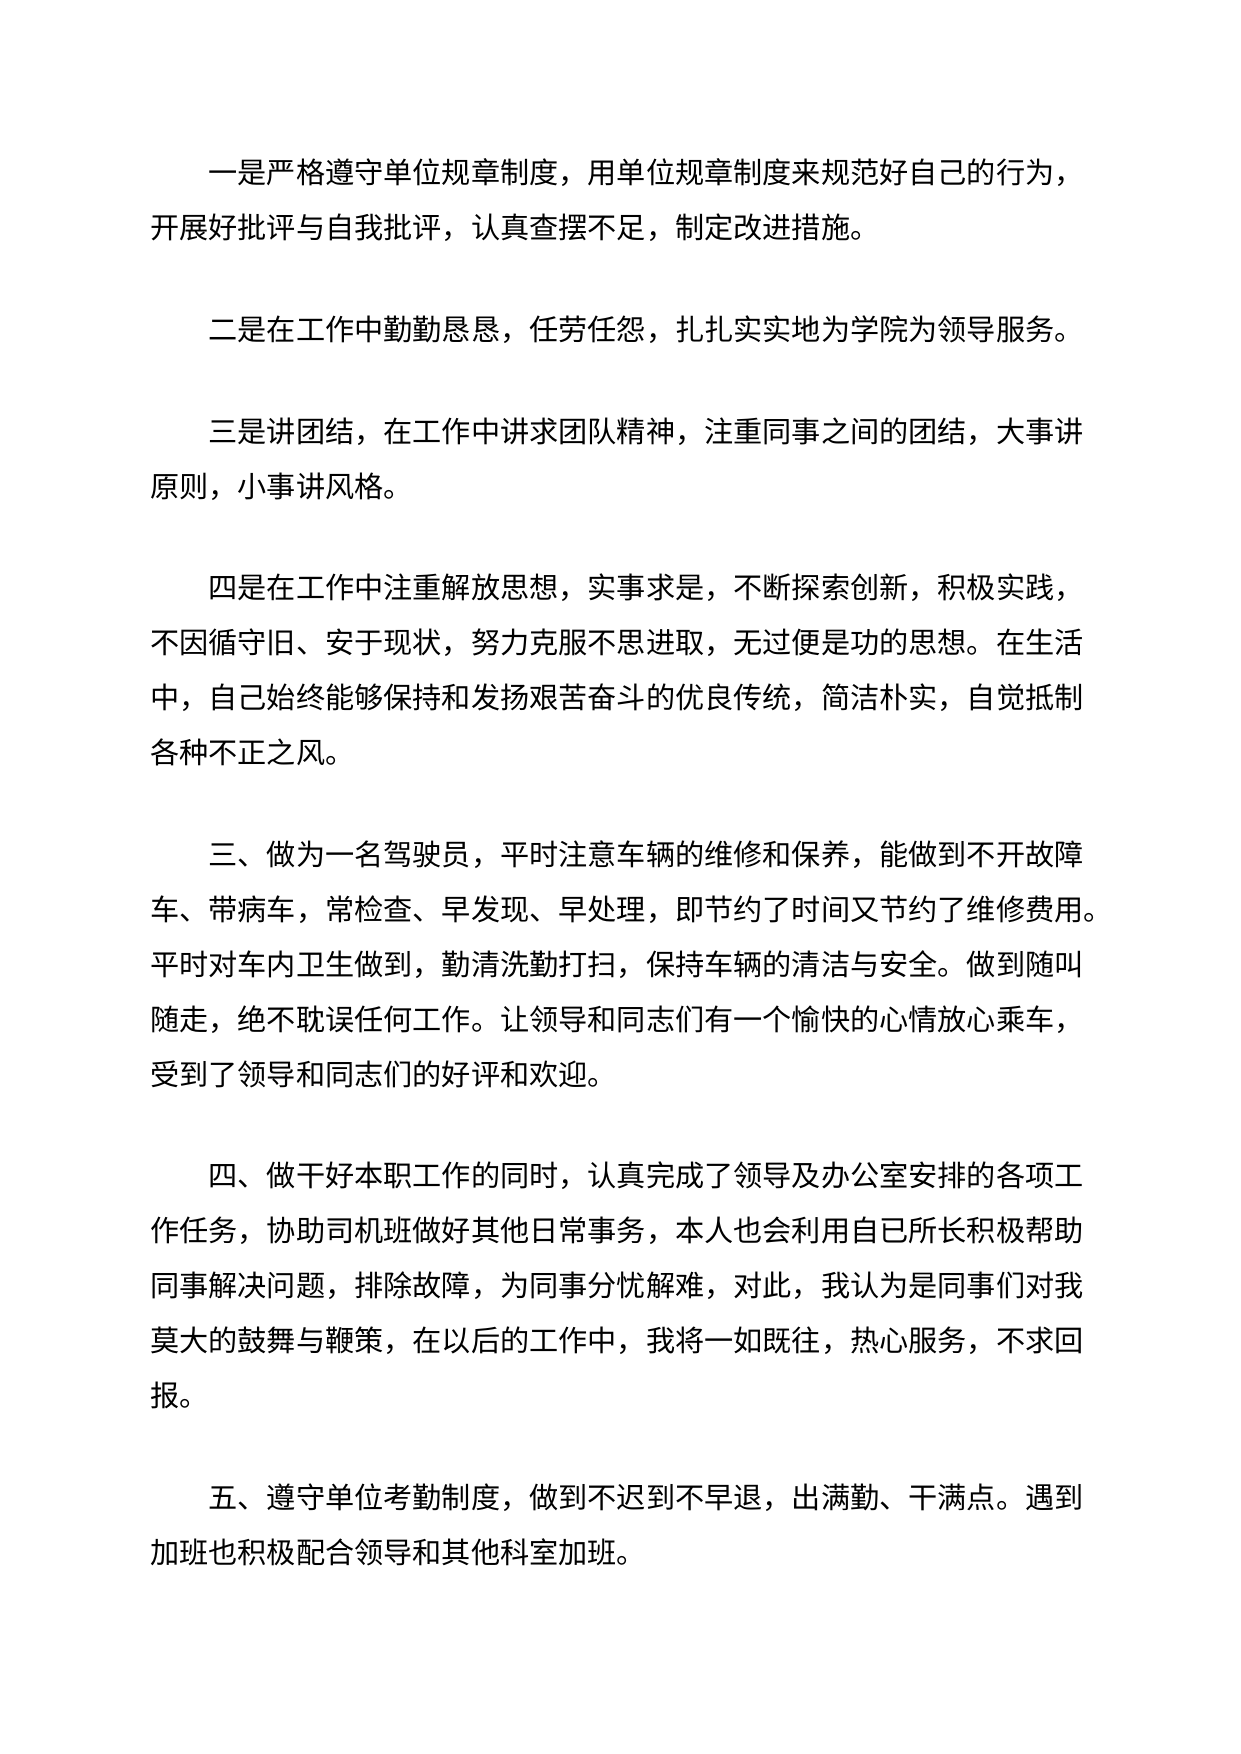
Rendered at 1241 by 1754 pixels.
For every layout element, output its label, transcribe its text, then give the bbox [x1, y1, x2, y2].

text 四是在工作中注重解放思想，实事求是，不断探索创新，积极实践，不因循守旧、安于现状，努力克服不思进取，无过便是功的思想。在生活中，自己始终能够保持和发扬艰苦奋斗的优良传统，简洁朴实，自觉抵制各种不正之风。 [150, 565, 1090, 772]
text 四、做干好本职工作的同时，认真完成了领导及办公室安排的各项工作任务，协助司机班做好其他日常事务，本人也会利用自已所长积极帮助同事解决问题，排除故障，为同事分忧解难，对此，我认为是同事们对我莫大的鼓舞与鞭策，在以后的工作中，我将一如既往，热心服务，不求回报。 [150, 1153, 1090, 1415]
text 五、遵守单位考勤制度，做到不迟到不早退，出满勤、干满点。遇到加班也积极配合领导和其他科室加班。 [150, 1474, 1090, 1571]
text 一是严格遵守单位规章制度，用单位规章制度来规范好自己的行为，开展好批评与自我批评，认真查摆不足，制定改进措施。 [150, 150, 1090, 247]
text 三是讲团结，在工作中讲求团队精神，注重同事之间的团结，大事讲原则，小事讲风格。 [150, 408, 1090, 506]
text 二是在工作中勤勤恳恳，任劳任怨，扎扎实实地为学院为领导服务。 [150, 307, 1090, 349]
text 三、做为一名驾驶员，平时注意车辆的维修和保养，能做到不开故障车、带病车，常检查、早发现、早处理，即节约了时间又节约了维修费用。平时对车内卫生做到，勤清洗勤打扫，保持车辆的清洁与安全。做到随叫随走，绝不耽误任何工作。让领导和同志们有一个愉快的心情放心乘车，受到了领导和同志们的好评和欢迎。 [150, 832, 1090, 1093]
